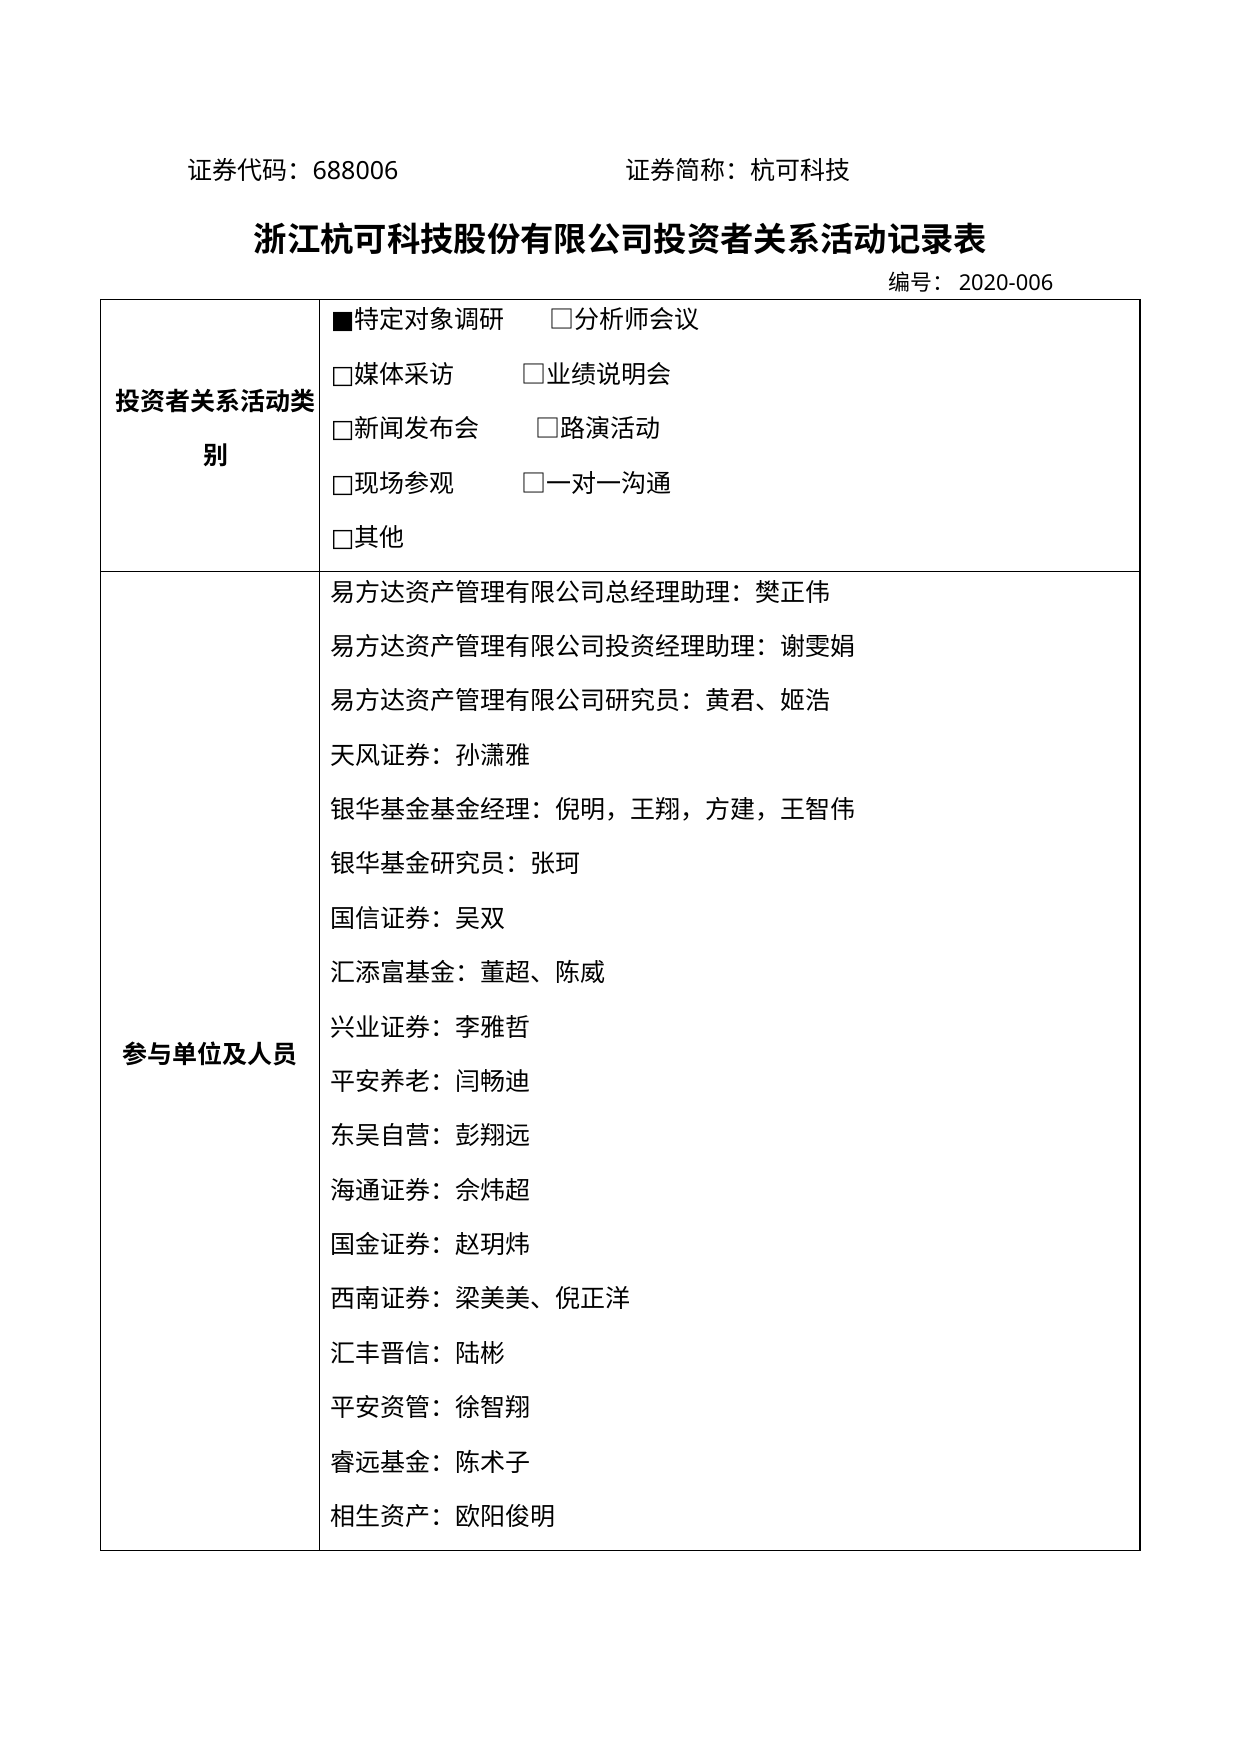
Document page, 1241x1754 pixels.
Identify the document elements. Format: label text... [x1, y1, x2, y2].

table_cell 易方达资产管理有限公司总经理助理：樊正伟 易方达资产管理有限公司投资经理助理：谢雯娟 易方达资产管理有限公司研究员：黄君、姬浩 天风证券：孙潇雅 银华基金基金经理：倪明，王翔，方建，王智伟 银华基金研究员：张珂 国信证券：吴双 汇添富基金：董超、陈威 兴业证券：李雅哲 平安养老：闫畅迪 东吴自营：彭翔远 海通证券：佘炜超 国金证券：赵玥炜 西南证券：梁美美、倪正洋 汇丰晋信：陆彬 平安资管：徐智翔 睿远基金：陈术子 相生资产：欧阳俊明 [320, 572, 1139, 1550]
table_header 投资者关系活动类别 [101, 300, 319, 571]
text 浙江杭可科技股份有限公司投资者关系活动记录表 [187, 212, 1053, 261]
text 编号： 2020-006 [310, 264, 1053, 296]
text 证券代码：688006 证券简称：杭可科技 [187, 151, 1053, 187]
table_cell 参与单位及人员 [101, 572, 319, 1550]
table_header ■特定对象调研 □分析师会议 □媒体采访 □业绩说明会 □新闻发布会 □路演活动 □现场参观 □一对一沟通 □其他 [320, 300, 1139, 571]
